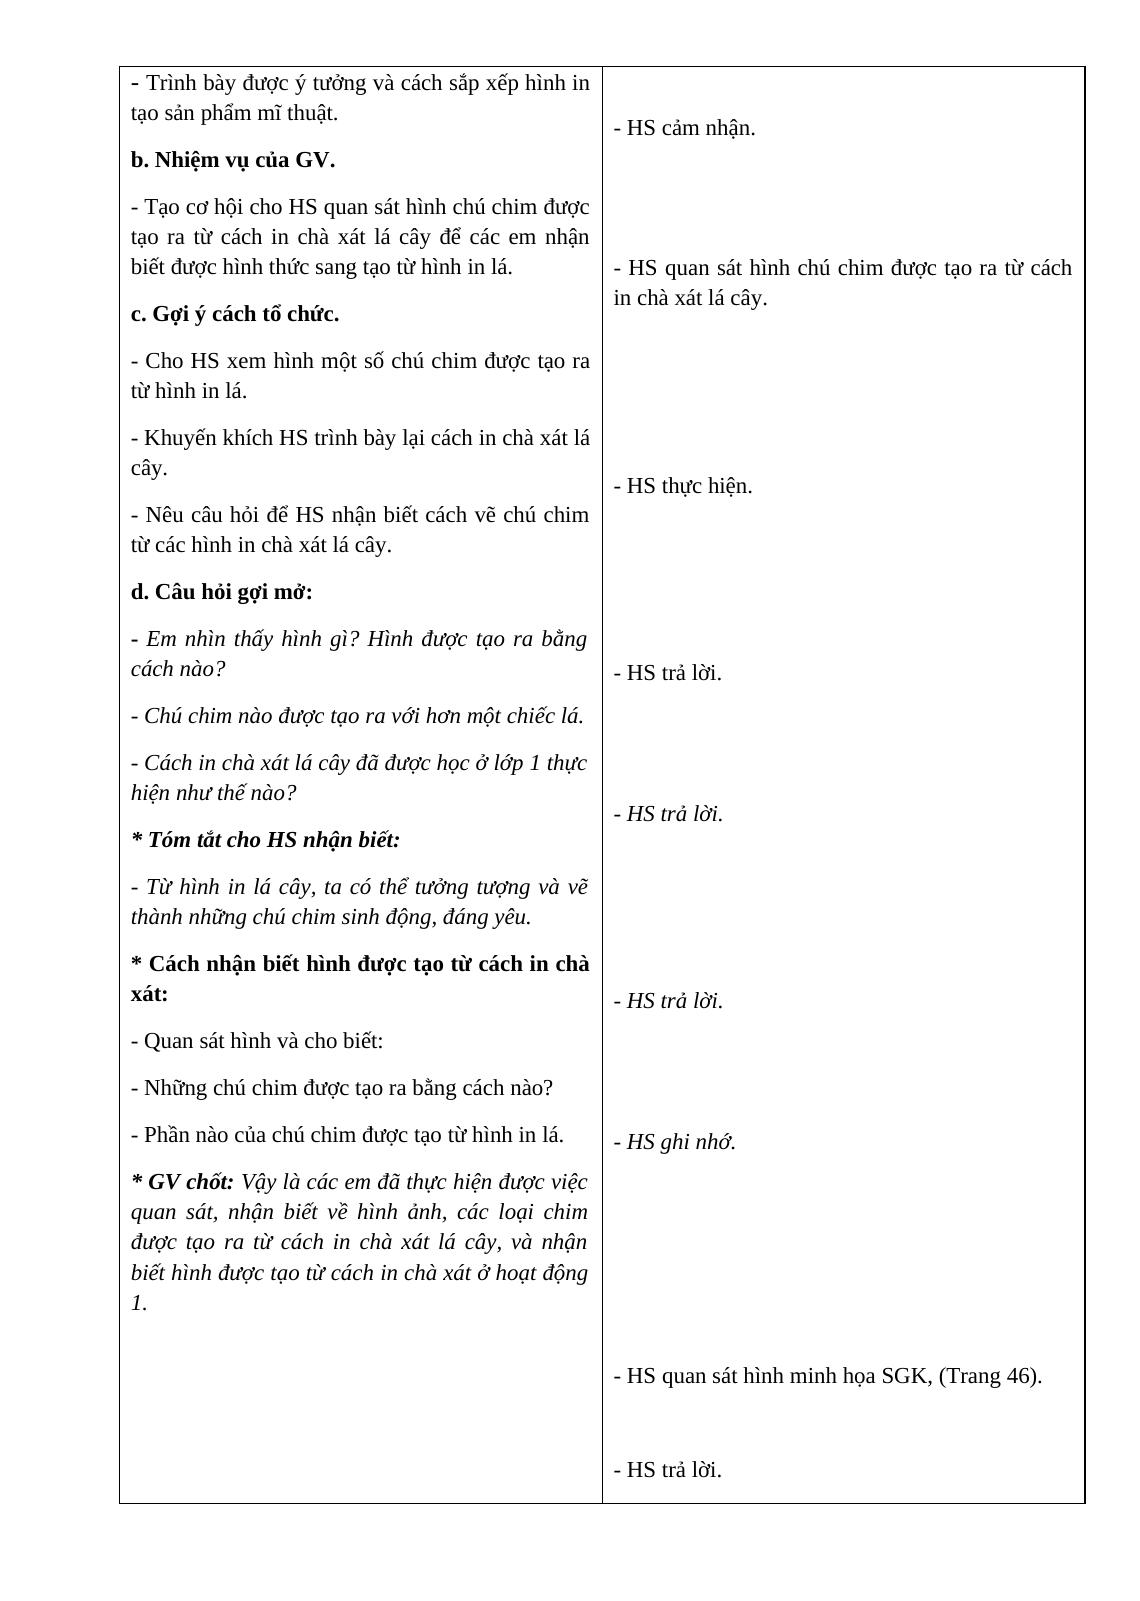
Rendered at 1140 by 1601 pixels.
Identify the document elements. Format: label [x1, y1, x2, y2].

table_cell [120, 67, 602, 1503]
table_cell [603, 67, 1084, 1503]
